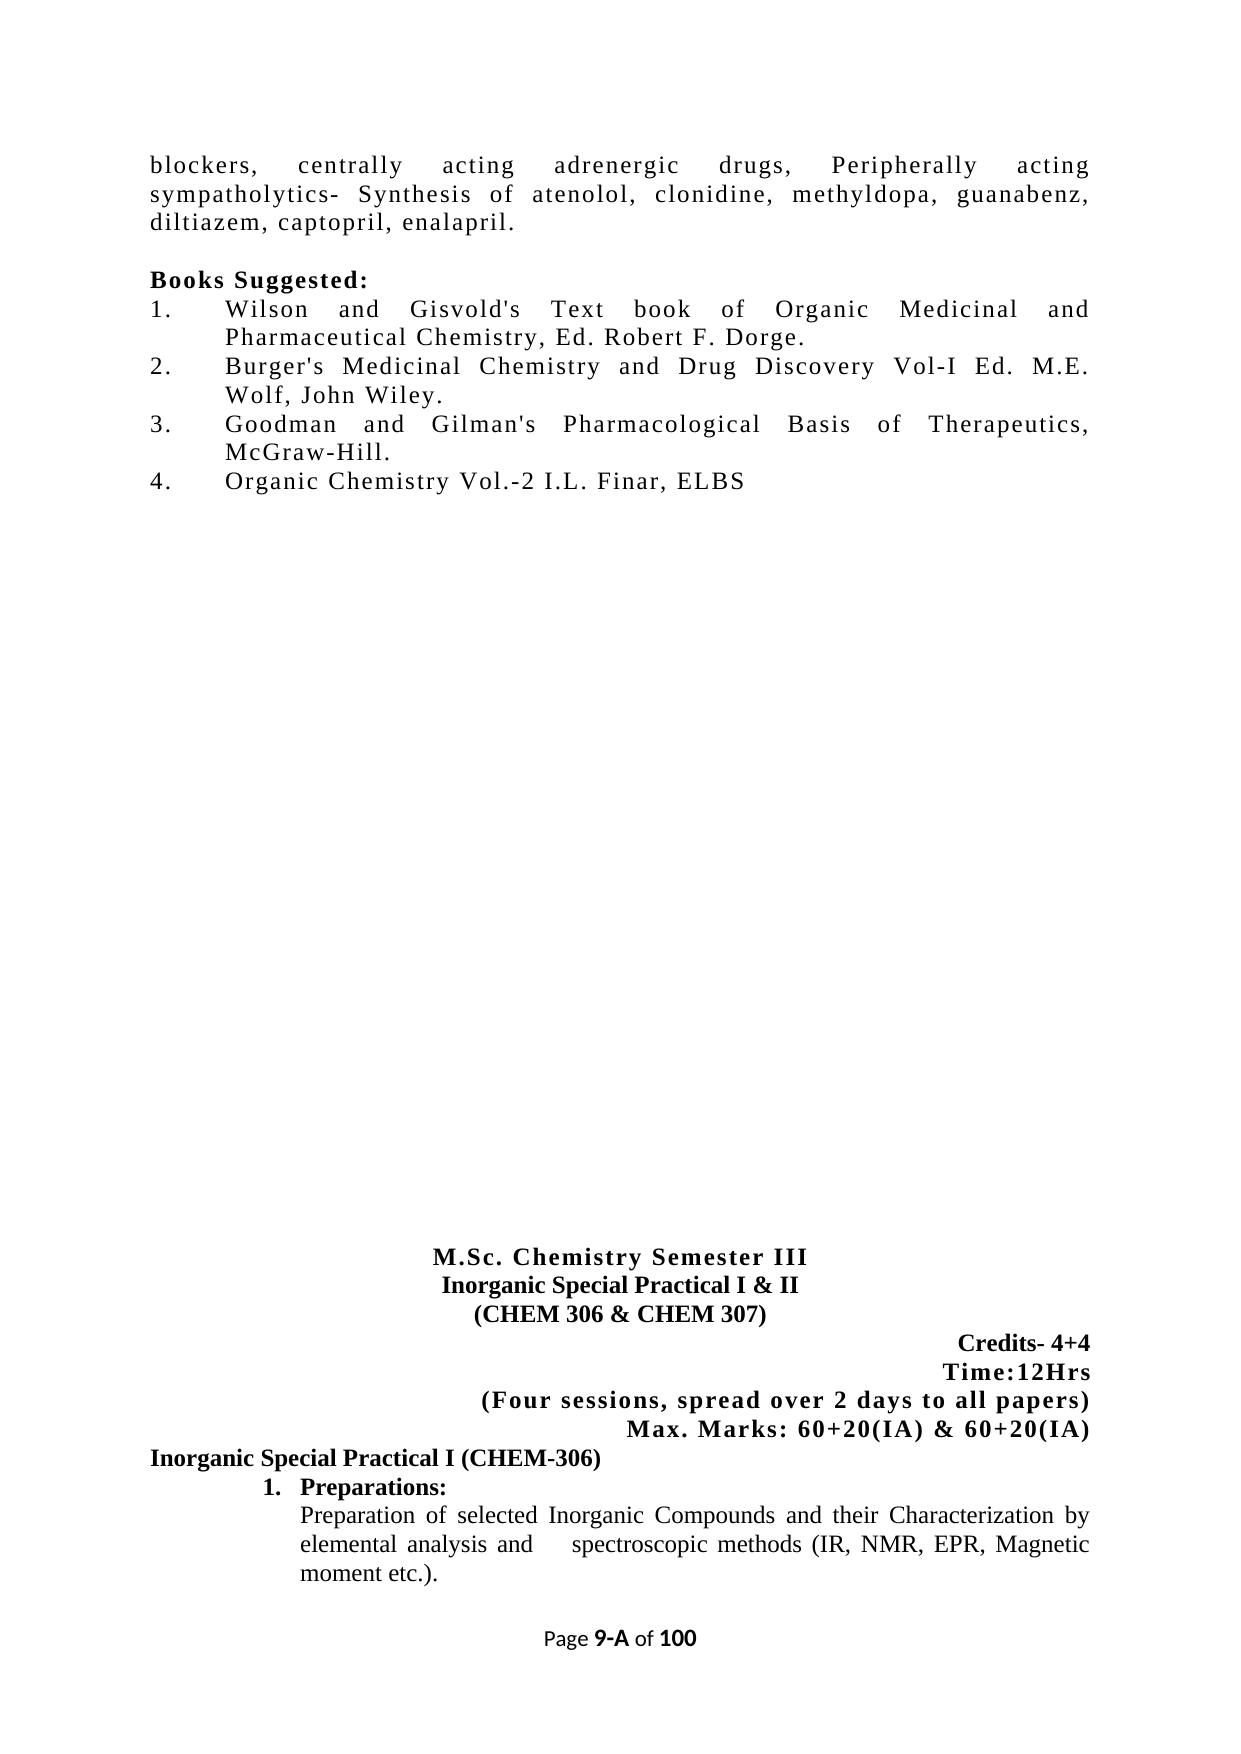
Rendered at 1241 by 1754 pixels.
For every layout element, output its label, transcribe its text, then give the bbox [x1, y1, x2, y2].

text M.Sc. Chemistry Semester III [150, 1242, 1090, 1271]
text (Four sessions, spread over 2 days to all papers) [150, 1386, 1090, 1414]
text Time:12Hrs [150, 1357, 1090, 1386]
text Max. Marks: 60+20(IA) & 60+20(IA) [150, 1414, 1090, 1443]
text Credits- 4+4 [150, 1328, 1090, 1357]
list Goodman and Gilman's Pharmacological Basis of Therapeutics, McGraw-Hill. [150, 409, 1090, 466]
text Inorganic Special Practical I (CHEM-306) [150, 1443, 1090, 1472]
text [150, 150, 1090, 236]
text Books Suggested: [150, 265, 1090, 294]
list Preparation of selected Inorganic Compounds and their Characterization by elemental analysis and spectroscopic methods (IR, NMR, EPR, Magnetic moment etc.). [300, 1501, 1090, 1587]
list Wilson and Gisvold's Text book of Organic Medicinal and Pharmaceutical Chemistry, Ed. Robert F. Dorge. [150, 294, 1090, 351]
list Preparations: [262, 1472, 1090, 1501]
text Inorganic Special Practical I & II [150, 1271, 1090, 1299]
list Organic Chemistry Vol.-2 I.L. Finar, ELBS [150, 466, 1090, 495]
list Burger's Medicinal Chemistry and Drug Discovery Vol-I Ed. M.E. Wolf, John Wiley. [150, 351, 1090, 409]
text (CHEM 306 & CHEM 307) [150, 1299, 1090, 1328]
